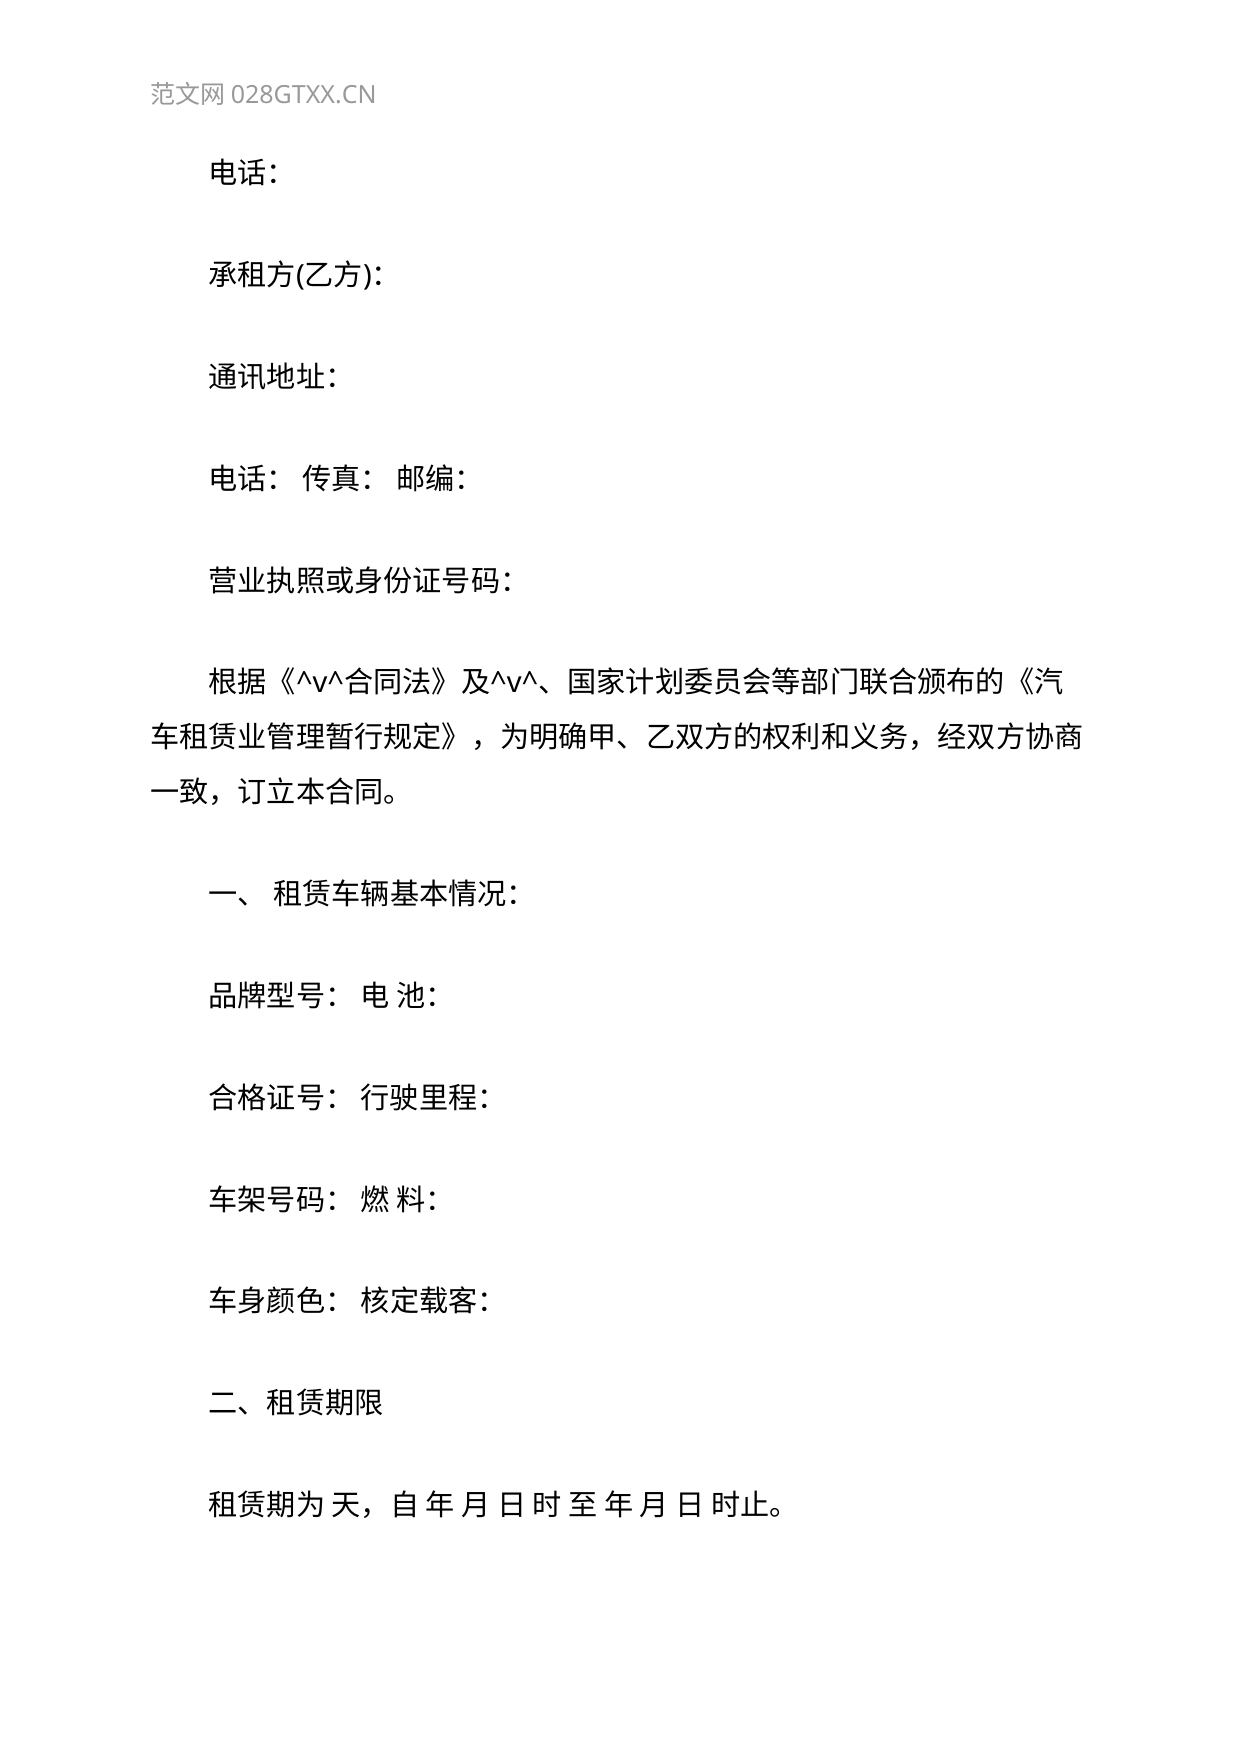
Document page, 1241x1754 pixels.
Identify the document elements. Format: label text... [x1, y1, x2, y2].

text 营业执照或身份证号码： [150, 557, 1090, 599]
text 电话： [150, 150, 1090, 192]
text 车身颜色： 核定载客： [150, 1278, 1090, 1320]
text 通讯地址： [150, 354, 1090, 396]
text 品牌型号： 电 池： [150, 972, 1090, 1015]
text 二、租赁期限 [150, 1379, 1090, 1422]
text 一、 租赁车辆基本情况： [150, 871, 1090, 913]
text 租赁期为 天，自 年 月 日 时 至 年 月 日 时止。 [150, 1481, 1090, 1524]
text 根据《^v^合同法》及^v^、国家计划委员会等部门联合颁布的《汽车租赁业管理暂行规定》，为明确甲、乙双方的权利和义务，经双方协商一致，订立本合同。 [150, 659, 1090, 811]
text 承租方(乙方)： [150, 252, 1090, 294]
text 车架号码： 燃 料： [150, 1176, 1090, 1218]
text 合格证号： 行驶里程： [150, 1074, 1090, 1117]
text 电话： 传真： 邮编： [150, 456, 1090, 498]
